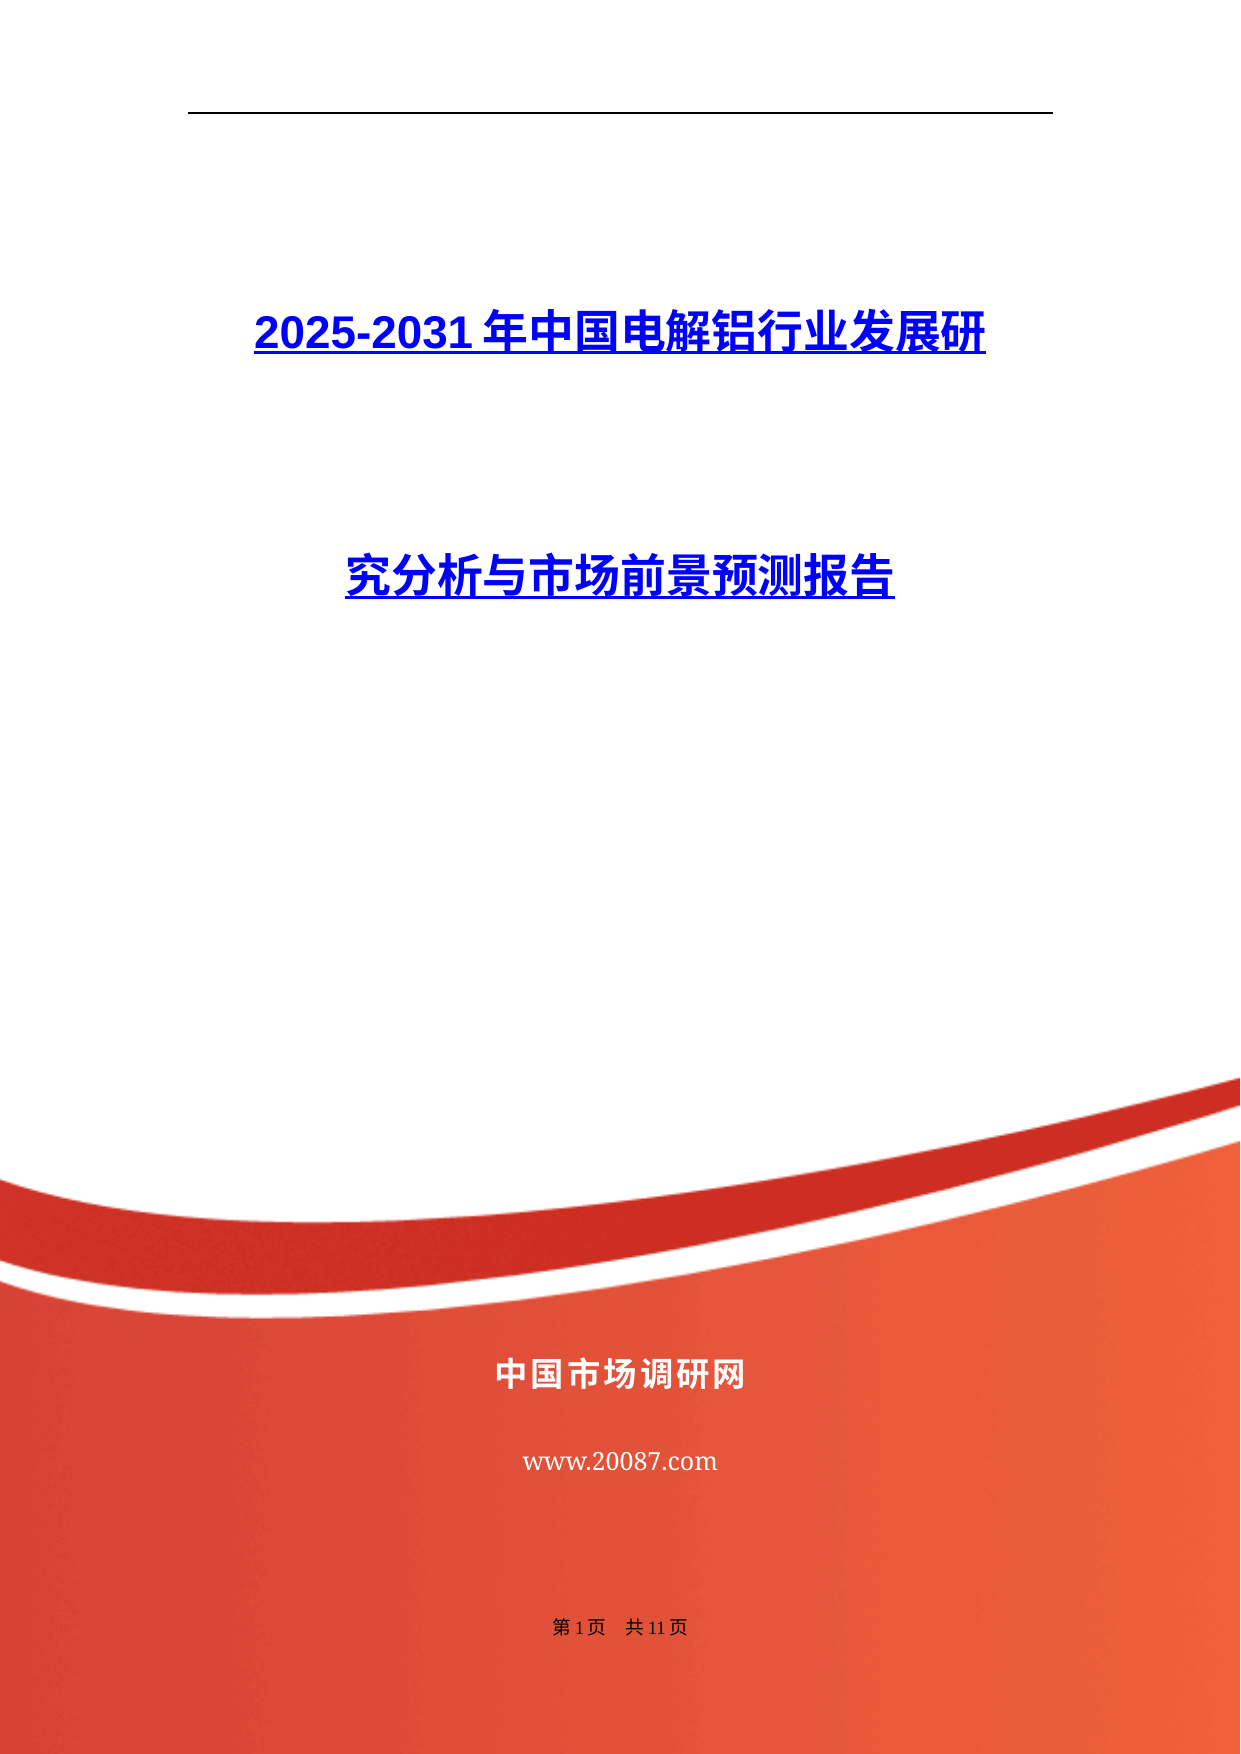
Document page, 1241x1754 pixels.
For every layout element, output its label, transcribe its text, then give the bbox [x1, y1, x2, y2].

text www.20087.com [187, 1428, 1053, 1493]
table_header 2025-2031年中国电解铝行业发展研究分析与市场前景预测报告 [188, 207, 1053, 773]
picture [0, 1006, 1241, 1754]
subtitle 中国市场调研网 [187, 1339, 1053, 1404]
